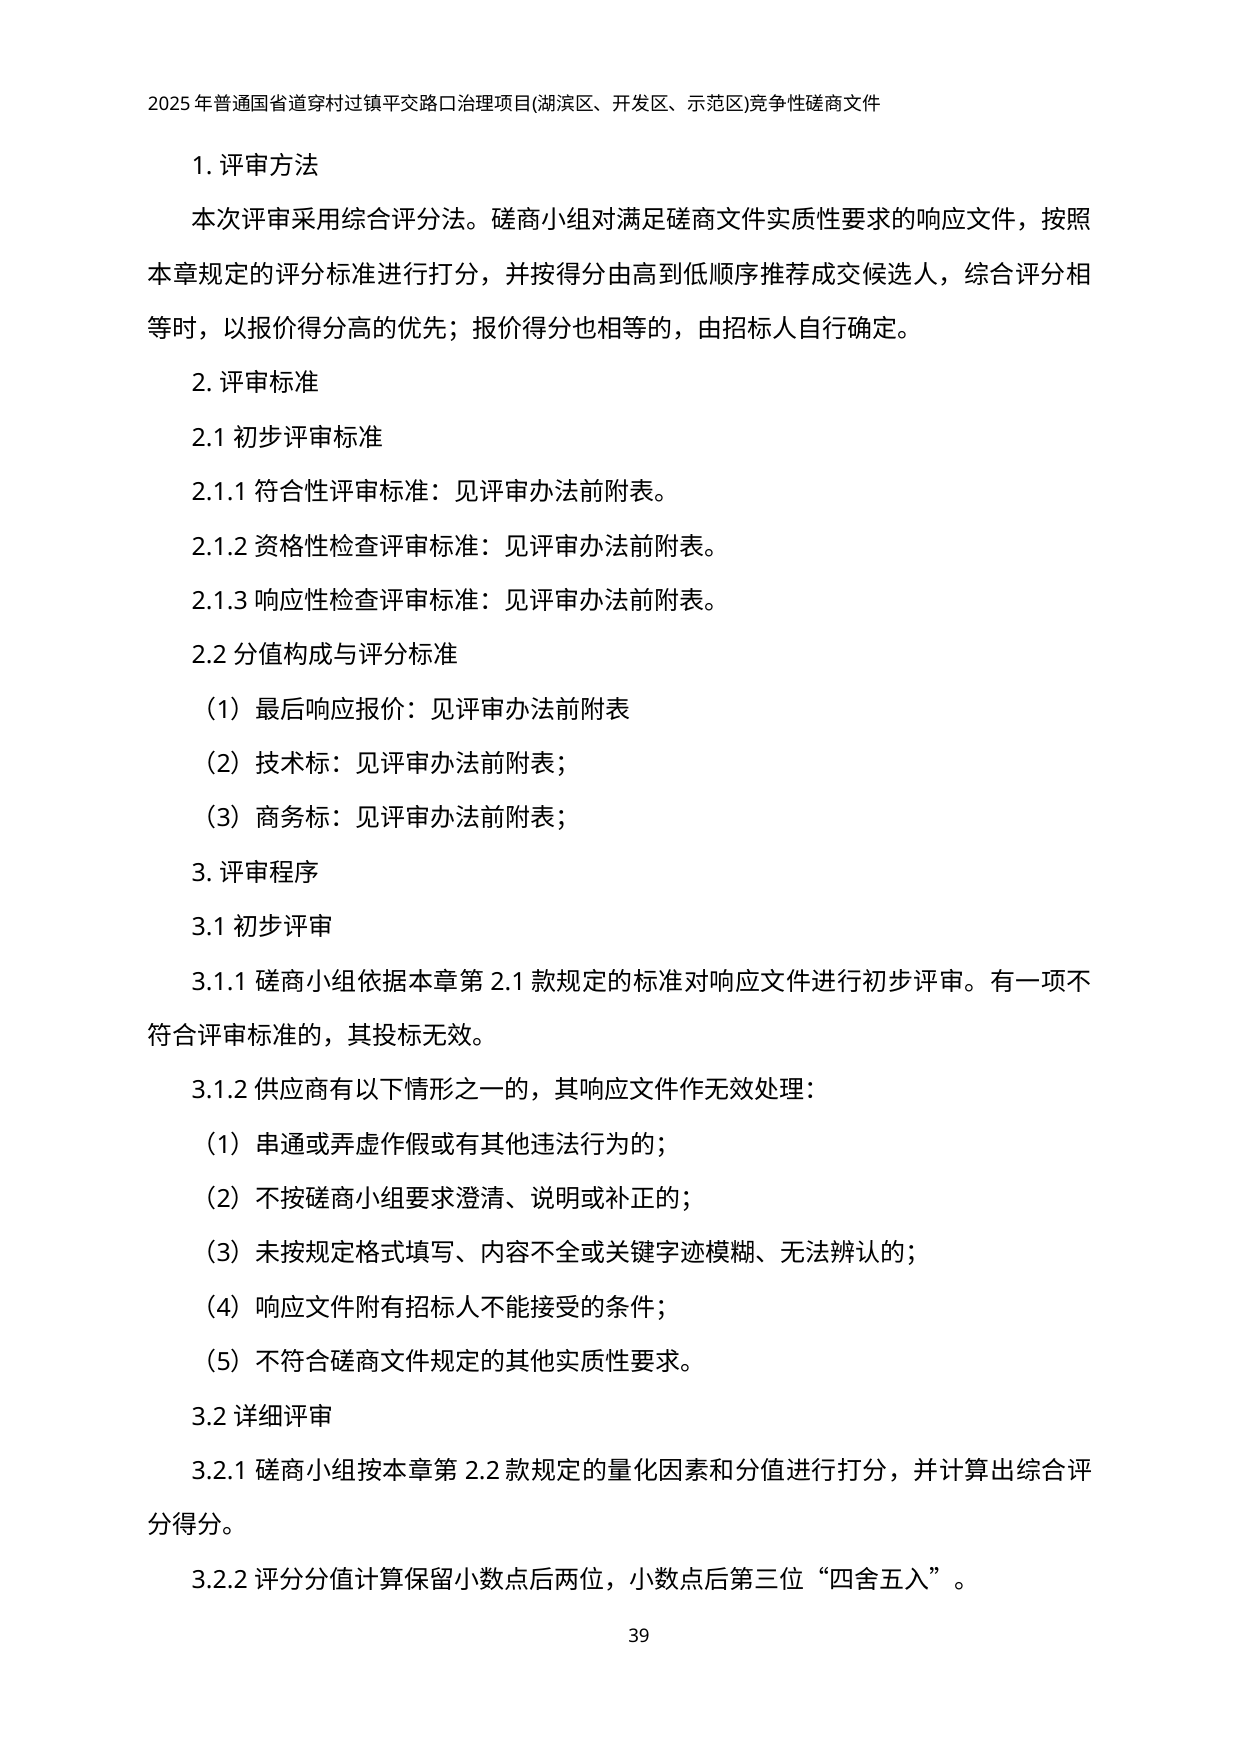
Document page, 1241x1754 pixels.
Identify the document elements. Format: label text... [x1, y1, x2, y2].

text 3.2.1 磋商小组按本章第2.2款规定的量化因素和分值进行打分，并计算出综合评分得分。 [148, 1450, 1093, 1541]
text （2）不按磋商小组要求澄清、说明或补正的； [148, 1178, 1093, 1215]
text 3.1 初步评审 [148, 907, 1093, 943]
text （4）响应文件附有招标人不能接受的条件； [148, 1287, 1093, 1323]
text （1）串通或弄虚作假或有其他违法行为的； [148, 1124, 1093, 1160]
text （3）商务标：见评审办法前附表； [148, 798, 1093, 834]
text （1）最后响应报价：见评审办法前附表 [148, 689, 1093, 725]
text 2.1.3 响应性检查评审标准：见评审办法前附表。 [148, 580, 1093, 617]
text 3. 评审程序 [148, 852, 1093, 888]
text （5）不符合磋商文件规定的其他实质性要求。 [148, 1342, 1093, 1378]
text 2. 评审标准 [148, 363, 1093, 399]
text 1. 评审方法 [148, 145, 1093, 182]
text （3）未按规定格式填写、内容不全或关键字迹模糊、无法辨认的； [148, 1233, 1093, 1269]
text 2.1.2 资格性检查评审标准：见评审办法前附表。 [148, 526, 1093, 562]
text 2.1.1 符合性评审标准：见评审办法前附表。 [148, 472, 1093, 508]
text （2）技术标：见评审办法前附表； [148, 743, 1093, 780]
text 2.2 分值构成与评分标准 [148, 635, 1093, 671]
text 2.1 初步评审标准 [148, 417, 1093, 453]
text 3.2.2 评分分值计算保留小数点后两位，小数点后第三位“四舍五入”。 [148, 1559, 1093, 1595]
text 本次评审采用综合评分法。磋商小组对满足磋商文件实质性要求的响应文件，按照本章规定的评分标准进行打分，并按得分由高到低顺序推荐成交候选人，综合评分相等时，以报价得分高的优先；报价得分也相等的，由招标人自行确定。 [148, 200, 1093, 345]
text 3.2 详细评审 [148, 1396, 1093, 1432]
text 3.1.2 供应商有以下情形之一的，其响应文件作无效处理： [148, 1070, 1093, 1106]
text 3.1.1 磋商小组依据本章第2.1款规定的标准对响应文件进行初步评审。有一项不符合评审标准的，其投标无效。 [148, 961, 1093, 1052]
